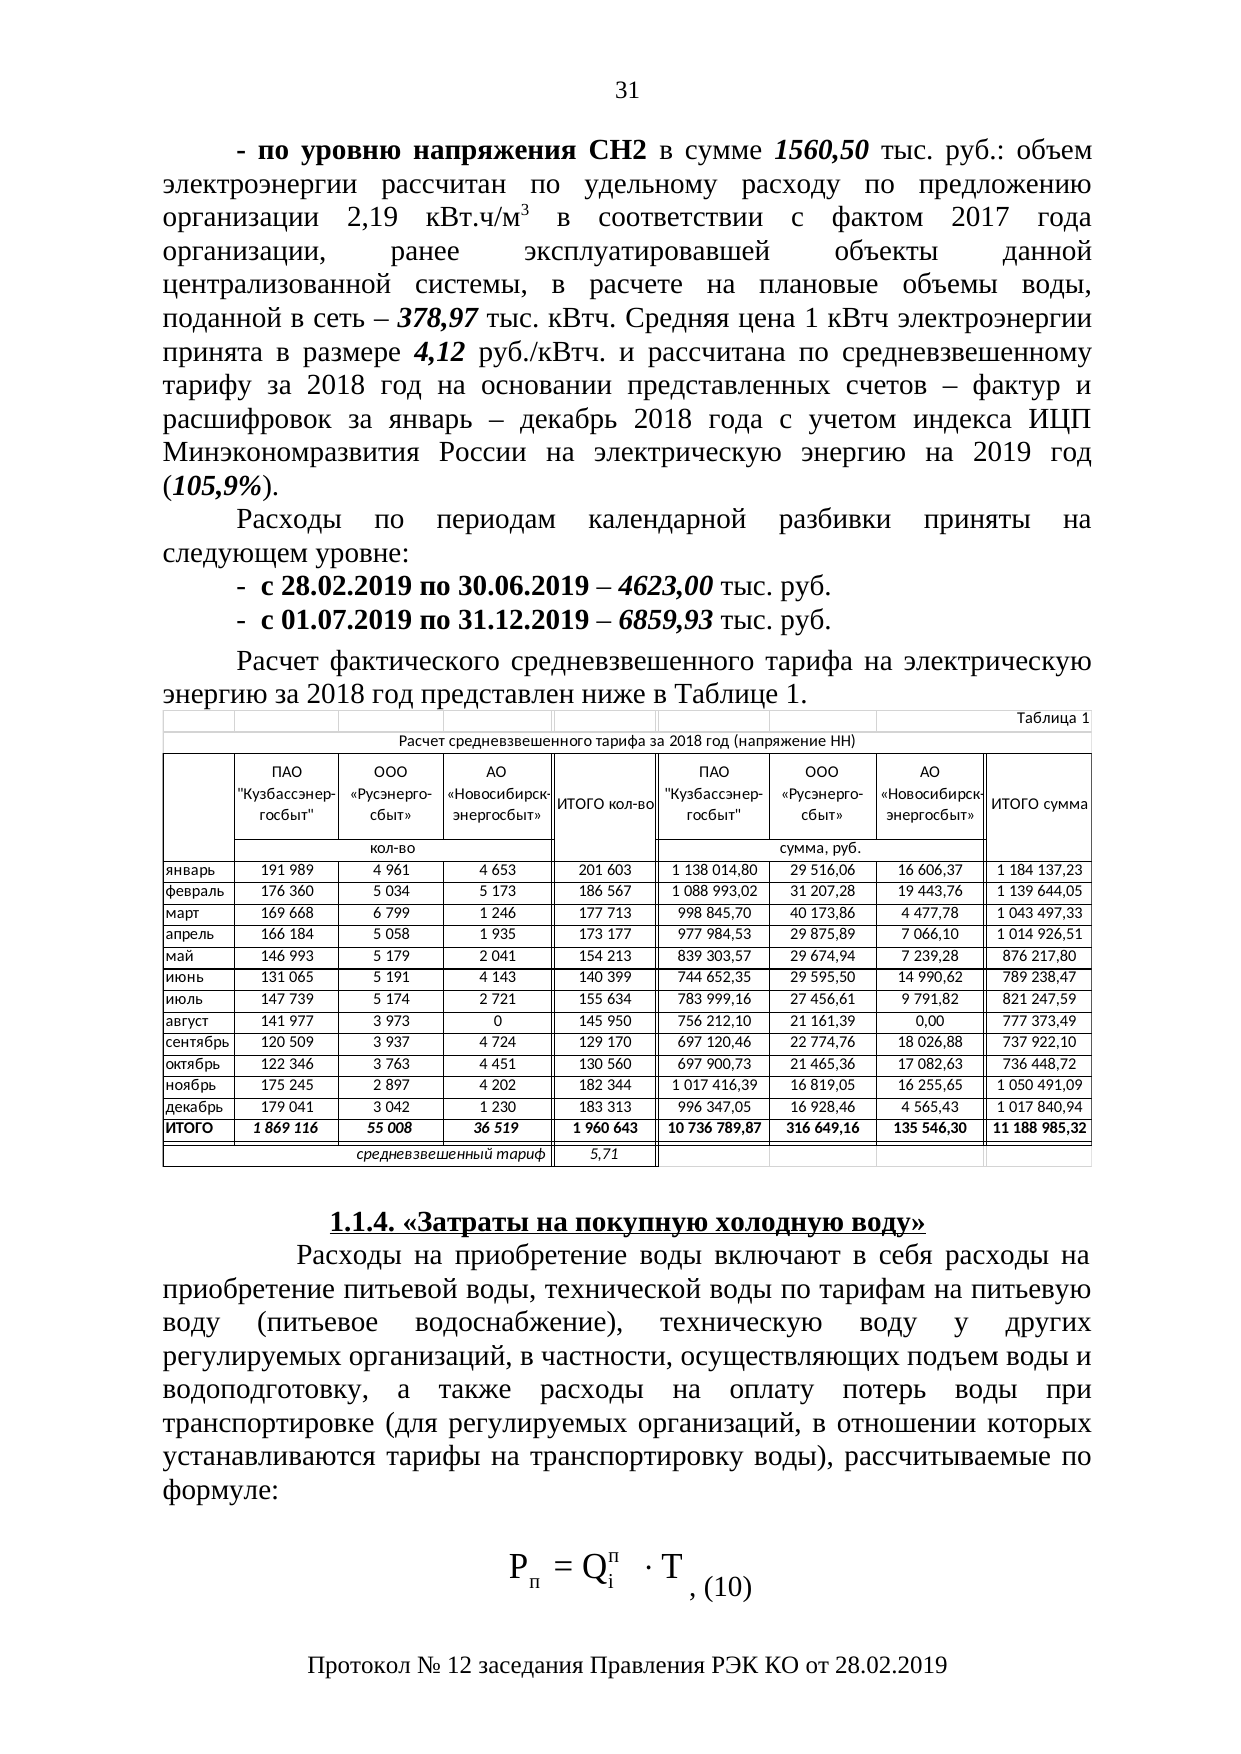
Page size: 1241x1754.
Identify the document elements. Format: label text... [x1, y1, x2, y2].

text Расходы по периодам календарной разбивки приняты на следующем уровне: [162, 501, 1092, 568]
text - по уровню напряжения СН2 в сумме 1560,50 тыс. руб.: объем электроэнергии рассчитан по удельному расходу по предложению организации 2,19 кВт.ч/м3 в соответствии с фактом 2017 года организации, ранее эксплуатировавшей объекты данной централизованной системы, в расчете на плановые объемы воды, поданной в сеть – 378,97 тыс. кВтч. Средняя цена 1 кВтч электроэнергии принята в размере 4,12 руб./кВтч. и рассчитана по средневзвешенному тарифу за 2018 год на основании представленных счетов – фактур и расшифровок за январь – декабрь 2018 года с учетом индекса ИЦП Минэкономразвития России на электрическую энергию на 2019 год (105,9%). [162, 132, 1092, 501]
text - с 28.02.2019 по 30.06.2019 – 4623,00 тыс. руб. [162, 568, 1092, 602]
text , (10) [162, 1539, 1092, 1603]
text Расходы на приобретение воды включают в себя расходы на приобретение питьевой воды, технической воды по тарифам на питьевую воду (питьевое водоснабжение), техническую воду у других регулируемых организаций, в частности, осуществляющих подъем воды и водоподготовку, а также расходы на оплату потерь воды при транспортировке (для регулируемых организаций, в отношении которых устанавливаются тарифы на транспортировку воды), рассчитываемые по формуле: [162, 1237, 1092, 1506]
text 1.1.4. «Затраты на покупную холодную воду» [162, 1204, 1092, 1237]
text - с 01.07.2019 по 31.12.2019 – 6859,93 тыс. руб. [162, 602, 1092, 636]
text Расчет фактического средневзвешенного тарифа на электрическую энергию за 2018 год представлен ниже в Таблице 1. [162, 643, 1092, 710]
